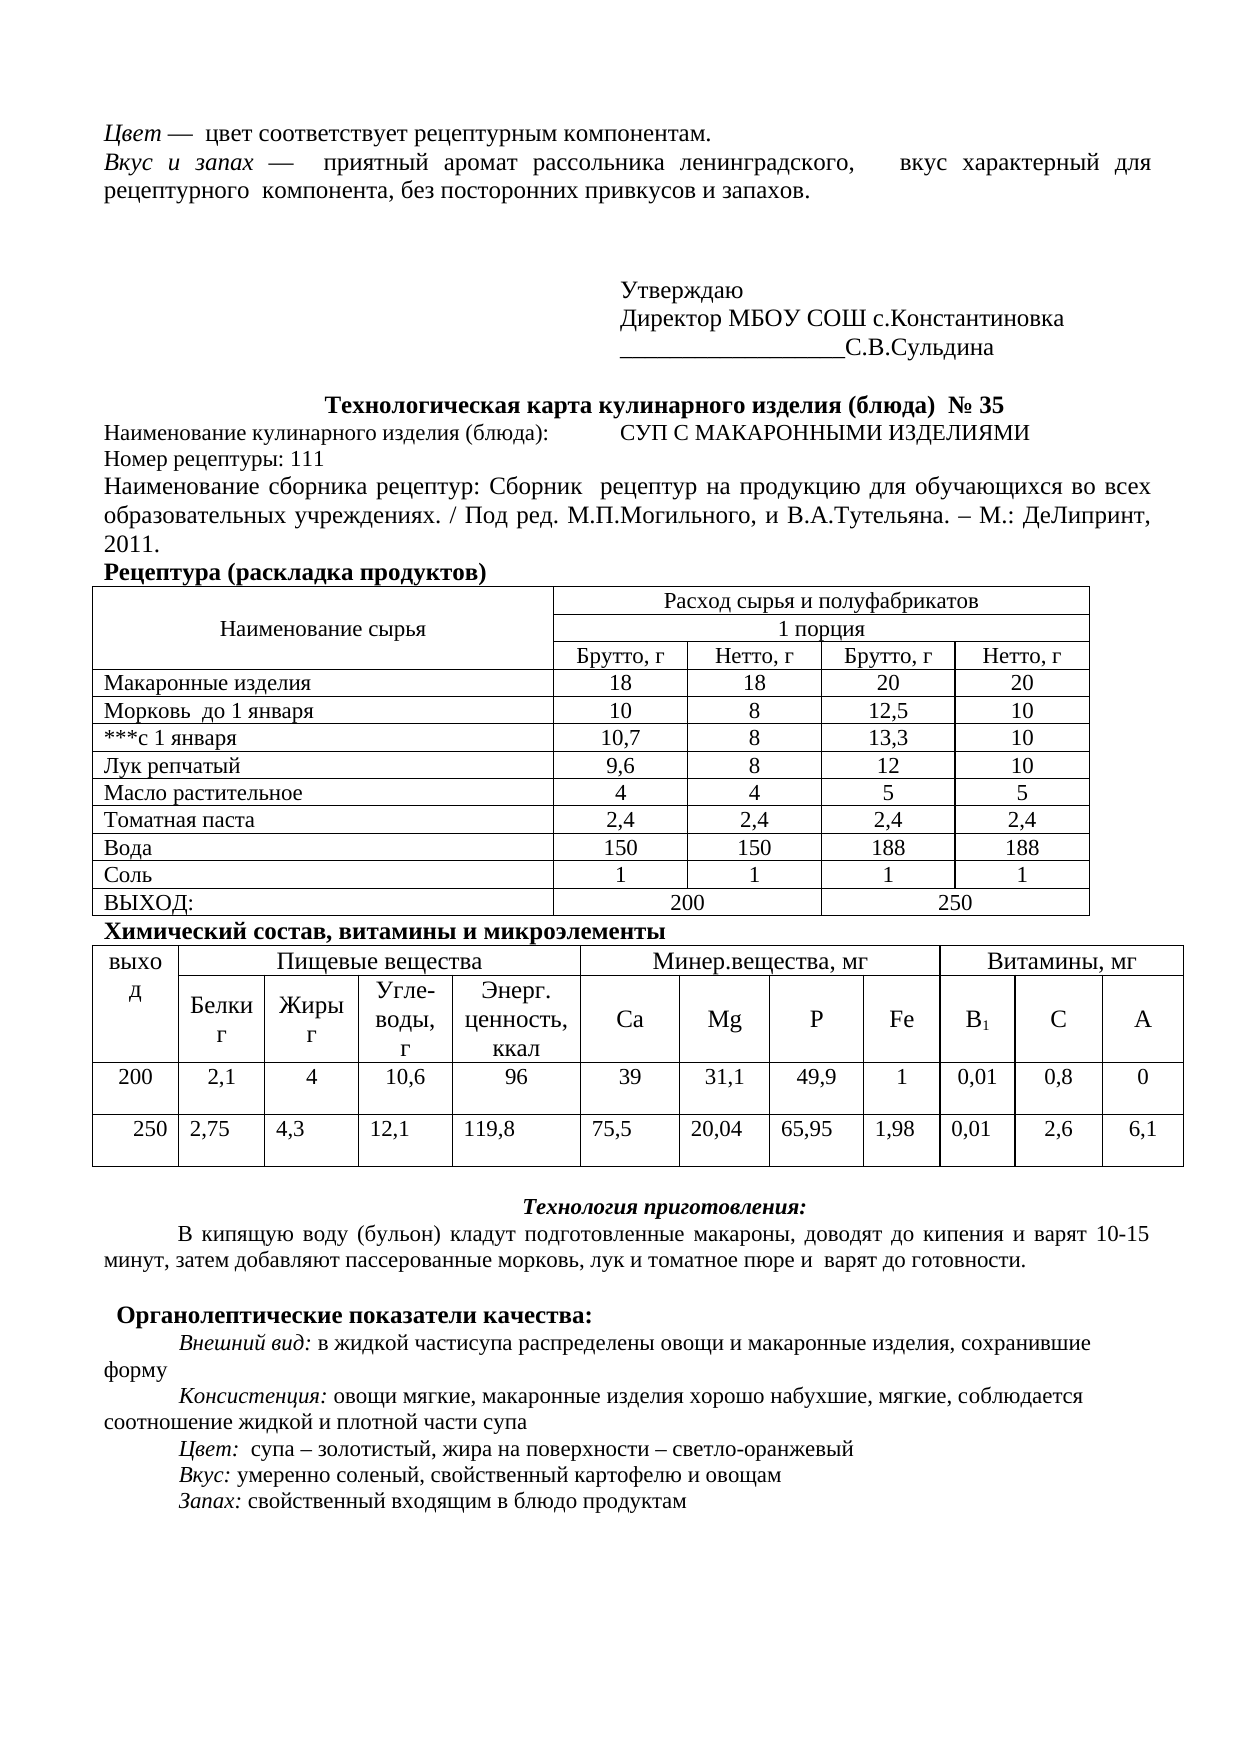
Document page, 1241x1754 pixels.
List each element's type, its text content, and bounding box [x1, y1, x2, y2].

text Внешний вид: в жидкой частисупа распределены овощи и макаронные изделия, сохранившие форму [103, 1329, 1152, 1382]
text Химический состав, витамины и микроэлементы [103, 916, 1152, 945]
table_cell 5 [822, 779, 954, 805]
table_cell 200 [554, 889, 821, 915]
table_cell 12 [822, 752, 954, 778]
table_cell 119,8 [453, 1115, 580, 1166]
table_cell 5 [956, 779, 1089, 805]
table_cell С [1016, 976, 1102, 1062]
table_cell 4 [554, 779, 687, 805]
table_cell 96 [453, 1063, 580, 1114]
table_cell Томатная паста [93, 806, 553, 833]
text Утверждаю [620, 275, 1152, 303]
table_cell 250 [822, 889, 1089, 915]
table_header Расход сырья и полуфабрикатов [554, 587, 1089, 614]
table_cell 6,1 [1103, 1115, 1183, 1166]
text Номер рецептуры: 111 [103, 445, 1152, 471]
table_cell 2,4 [956, 806, 1089, 833]
table_cell 20,04 [680, 1115, 769, 1166]
table_cell ***с 1 января [93, 724, 553, 751]
table_cell 1 [864, 1063, 939, 1114]
table_cell 49,9 [770, 1063, 863, 1114]
table_cell 4,3 [265, 1115, 358, 1166]
table_cell 10 [956, 752, 1089, 778]
table_cell 2,4 [688, 806, 821, 833]
table_cell 188 [956, 834, 1089, 860]
table_cell 20 [822, 670, 954, 696]
table_cell 188 [822, 834, 954, 860]
table_cell 75,5 [581, 1115, 679, 1166]
table_cell Белки г [179, 976, 264, 1062]
table_cell 2,6 [1016, 1115, 1102, 1166]
text Консистенция: овощи мягкие, макаронные изделия хорошо набухшие, мягкие, соблюдается соотношение жидкой и плотной части супа [103, 1382, 1152, 1435]
table_cell 4 [688, 779, 821, 805]
table_cell Лук репчатый [93, 752, 553, 778]
table_cell 250 [93, 1115, 178, 1166]
table_cell 0,01 [941, 1063, 1014, 1114]
text Вкус: умеренно соленый, свойственный картофелю и овощам [103, 1461, 1152, 1487]
table_cell 1,98 [864, 1115, 939, 1166]
table_cell Жирыг [265, 976, 358, 1062]
table_cell 200 [93, 1063, 178, 1114]
table_cell 13,3 [822, 724, 954, 751]
table_cell Fe [864, 976, 939, 1062]
table_cell 31,1 [680, 1063, 769, 1114]
table_cell 2,4 [822, 806, 954, 833]
table_cell 0,01 [941, 1115, 1014, 1166]
table_cell Р [770, 976, 863, 1062]
text Запах: свойственный входящим в блюдо продуктам [103, 1487, 1152, 1514]
table_cell 18 [554, 670, 687, 696]
table_cell Соль [93, 861, 553, 888]
table_cell 8 [688, 724, 821, 751]
table_cell Брутто, г [554, 642, 687, 668]
table_cell Mg [680, 976, 769, 1062]
table_header Витамины, мг [941, 946, 1183, 974]
table_cell 9,6 [554, 752, 687, 778]
table_cell В1 [941, 976, 1014, 1062]
table_cell Угле-воды, г [359, 976, 452, 1062]
table_header Минер.вещества, мг [581, 946, 939, 974]
table_cell 150 [688, 834, 821, 860]
table_cell Макаронные изделия [93, 670, 553, 696]
table_cell Морковь до 1 января [93, 697, 553, 723]
table_cell 10 [956, 724, 1089, 751]
table_cell 1 [554, 861, 687, 888]
table_cell Нетто, г [956, 642, 1089, 668]
subtitle Наименование кулинарного изделия (блюда): СУП С МАКАРОННЫМИ ИЗДЕЛИЯМИ [103, 418, 1152, 445]
table_cell 10,7 [554, 724, 687, 751]
table_header выход [93, 946, 178, 1062]
table_cell Са [581, 976, 679, 1062]
table_cell Нетто, г [688, 642, 821, 668]
text Директор МБОУ СОШ с.Константиновка [620, 303, 1152, 332]
table_cell 0 [1103, 1063, 1183, 1114]
table_cell 4 [265, 1063, 358, 1114]
text Технология приготовления: [103, 1193, 1152, 1220]
text В кипящую воду (бульон) кладут подготовленные макароны, доводят до кипения и варят 10-15 минут, затем добавляют пассерованные морковь, лук и томатное пюре и варят до готовности. [103, 1220, 1152, 1272]
table_cell 12,5 [822, 697, 954, 723]
table_cell 2,4 [554, 806, 687, 833]
table_cell 8 [688, 752, 821, 778]
table_cell А [1103, 976, 1183, 1062]
table_header Наименование сырья [93, 587, 553, 668]
table_cell ВЫХОД: [93, 889, 553, 915]
text Рецептура (раскладка продуктов) [103, 557, 1152, 586]
text Органолептические показатели качества: [103, 1301, 1152, 1329]
table_header Пищевые вещества [179, 946, 580, 974]
table_cell 10 [956, 697, 1089, 723]
table_cell 2,1 [179, 1063, 264, 1114]
table_cell 150 [554, 834, 687, 860]
table_cell 1 порция [554, 615, 1089, 641]
table_cell Масло растительное [93, 779, 553, 805]
text Вкус и запах — приятный аромат рассольника ленинградского, вкус характерный для рецептурного компонента, без посторонних привкусов и запахов. [103, 147, 1152, 204]
table_cell 12,1 [359, 1115, 452, 1166]
table_cell 8 [688, 697, 821, 723]
text Цвет: супа – золотистый, жира на поверхности – светло-оранжевый [103, 1435, 1152, 1461]
text __________________С.В.Сульдина [620, 332, 1152, 361]
table_cell 20 [956, 670, 1089, 696]
table_cell 1 [688, 861, 821, 888]
table_cell Энерг. ценность, ккал [453, 976, 580, 1062]
text Технологическая карта кулинарного изделия (блюда) № 35 [103, 390, 1152, 418]
table_cell 2,75 [179, 1115, 264, 1166]
table_cell Брутто, г [822, 642, 954, 668]
table_cell 0,8 [1016, 1063, 1102, 1114]
table_cell 10 [554, 697, 687, 723]
table_cell 39 [581, 1063, 679, 1114]
table_cell 65,95 [770, 1115, 863, 1166]
text Цвет — цвет соответствует рецептурным компонентам. [103, 118, 1152, 147]
table_cell 10,6 [359, 1063, 452, 1114]
table_cell 18 [688, 670, 821, 696]
table_cell Вода [93, 834, 553, 860]
table_cell 1 [822, 861, 954, 888]
table_cell 1 [956, 861, 1089, 888]
text Наименование сборника рецептур: Сборник рецептур на продукцию для обучающихся во всех образовательных учреждениях. / Под ред. М.П.Могильного, и В.А.Тутельяна. – М.: ДеЛипринт, 2011. [103, 471, 1152, 557]
